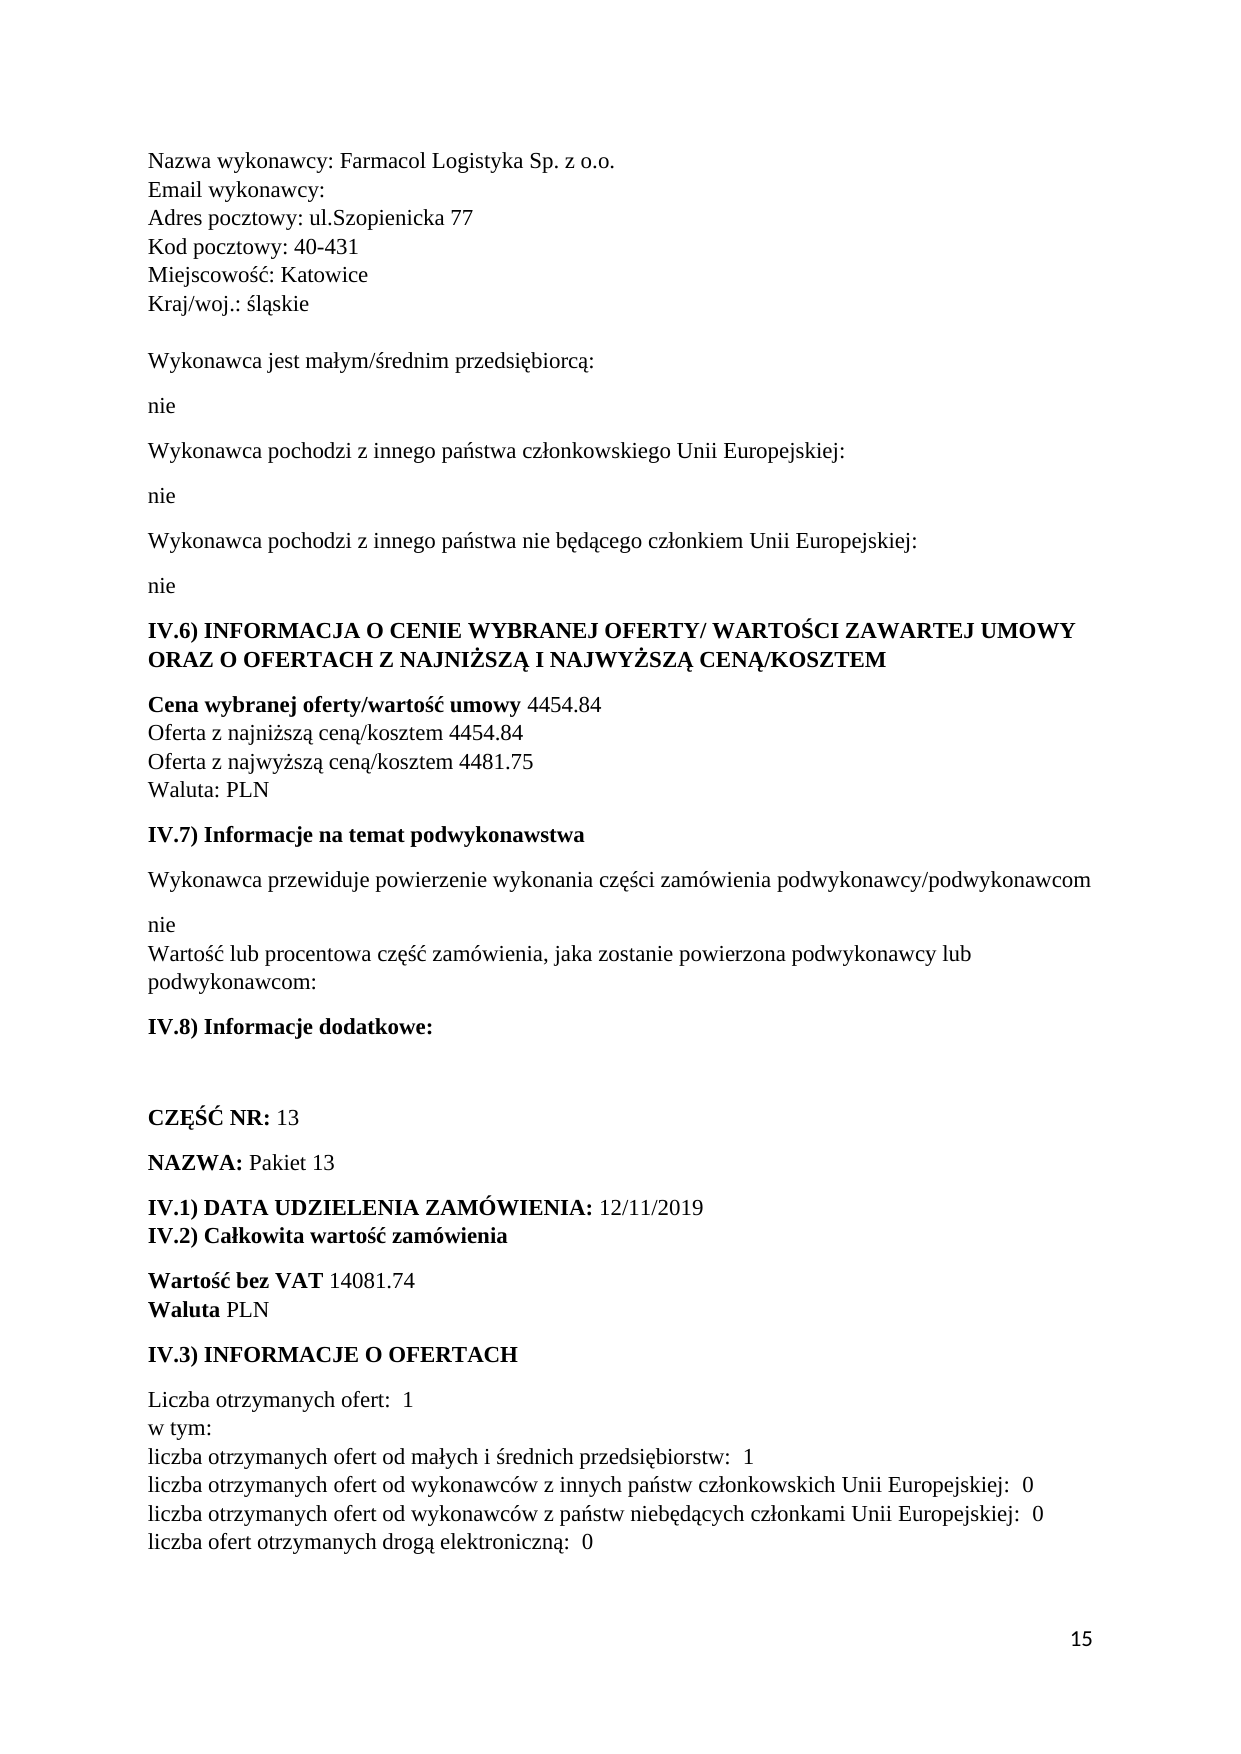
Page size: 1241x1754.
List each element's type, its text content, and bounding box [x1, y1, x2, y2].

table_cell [148, 1194, 1093, 1573]
table_header CZĘŚĆ NR: 13 NAZWA: Pakiet 13 [148, 1104, 1093, 1194]
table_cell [148, 148, 1093, 1058]
